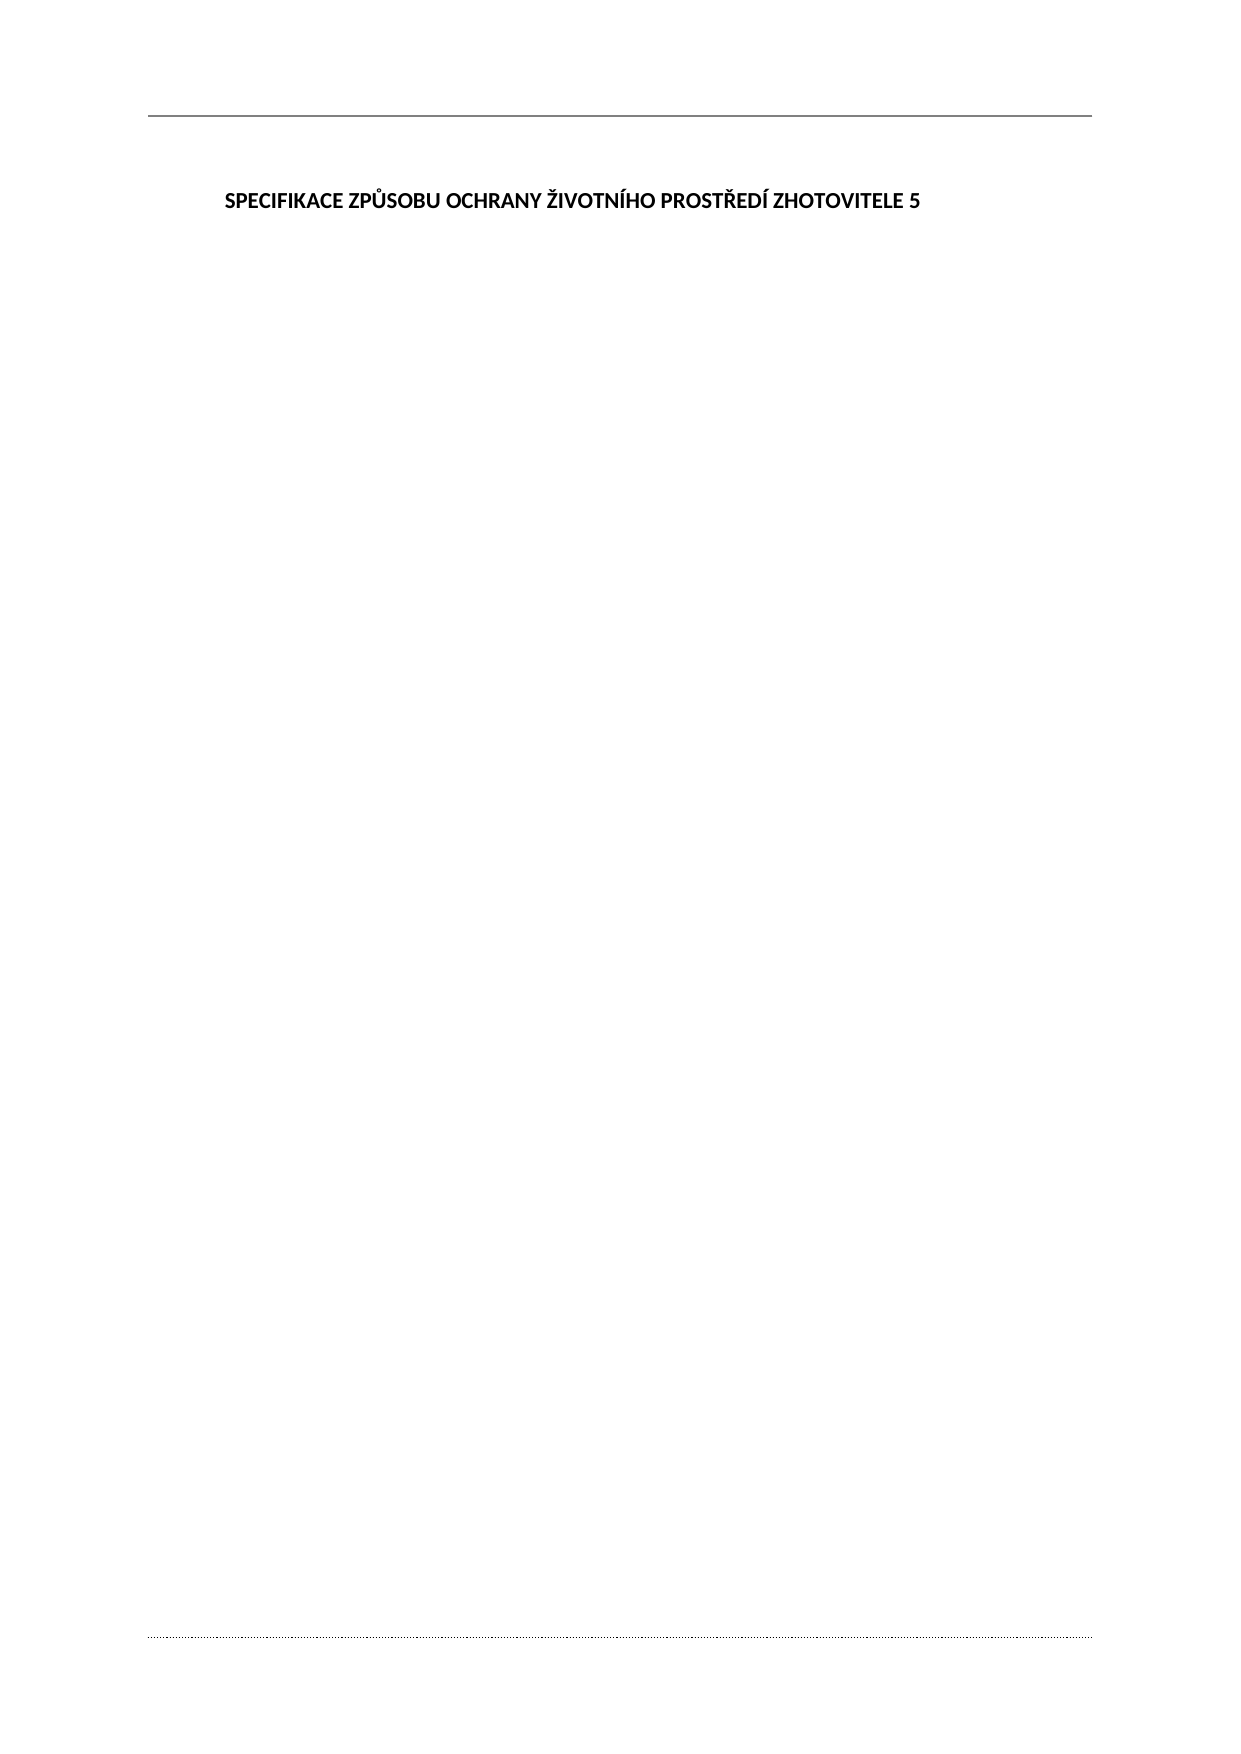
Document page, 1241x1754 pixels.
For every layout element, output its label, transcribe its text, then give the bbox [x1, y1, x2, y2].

text SPECIFIKACE ZPŮSOBU OCHRANY ŽIVOTNÍHO PROSTŘEDÍ ZHOTOVITELE 5 [224, 185, 1092, 214]
